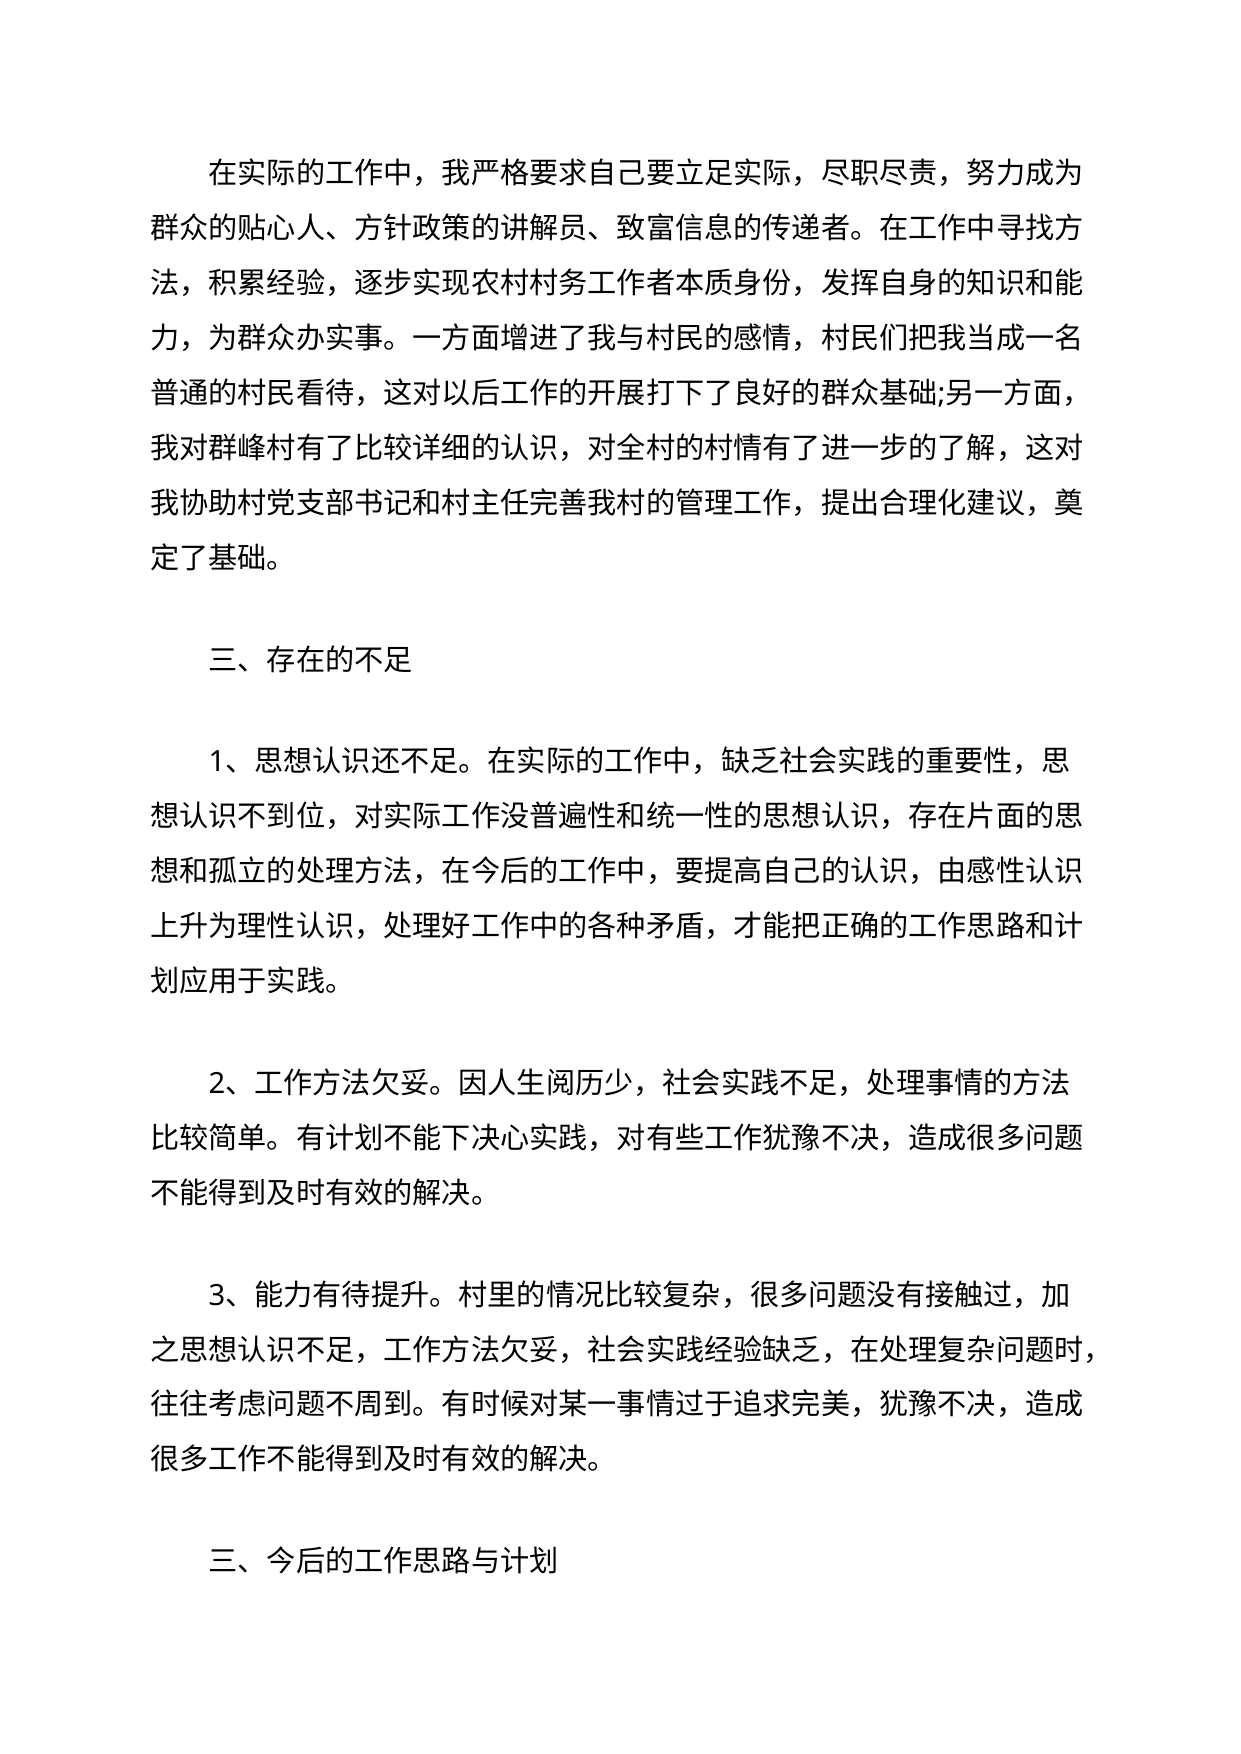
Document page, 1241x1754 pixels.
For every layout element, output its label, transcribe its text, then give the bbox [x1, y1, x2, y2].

text 三、今后的工作思路与计划 [150, 1538, 1090, 1580]
text 在实际的工作中，我严格要求自己要立足实际，尽职尽责，努力成为群众的贴心人、方针政策的讲解员、致富信息的传递者。在工作中寻找方法，积累经验，逐步实现农村村务工作者本质身份，发挥自身的知识和能力，为群众办实事。一方面增进了我与村民的感情，村民们把我当成一名普通的村民看待，这对以后工作的开展打下了良好的群众基础;另一方面，我对群峰村有了比较详细的认识，对全村的村情有了进一步的了解，这对我协助村党支部书记和村主任完善我村的管理工作，提出合理化建议，奠定了基础。 [150, 150, 1090, 577]
text 2、工作方法欠妥。因人生阅历少，社会实践不足，处理事情的方法比较简单。有计划不能下决心实践，对有些工作犹豫不决，造成很多问题不能得到及时有效的解决。 [150, 1059, 1090, 1212]
text 3、能力有待提升。村里的情况比较复杂，很多问题没有接触过，加之思想认识不足，工作方法欠妥，社会实践经验缺乏，在处理复杂问题时，往往考虑问题不周到。有时候对某一事情过于追求完美，犹豫不决，造成很多工作不能得到及时有效的解决。 [150, 1271, 1090, 1478]
text 三、存在的不足 [150, 636, 1090, 678]
text 1、思想认识还不足。在实际的工作中，缺乏社会实践的重要性，思想认识不到位，对实际工作没普遍性和统一性的思想认识，存在片面的思想和孤立的处理方法，在今后的工作中，要提高自己的认识，由感性认识上升为理性认识，处理好工作中的各种矛盾，才能把正确的工作思路和计划应用于实践。 [150, 738, 1090, 1000]
